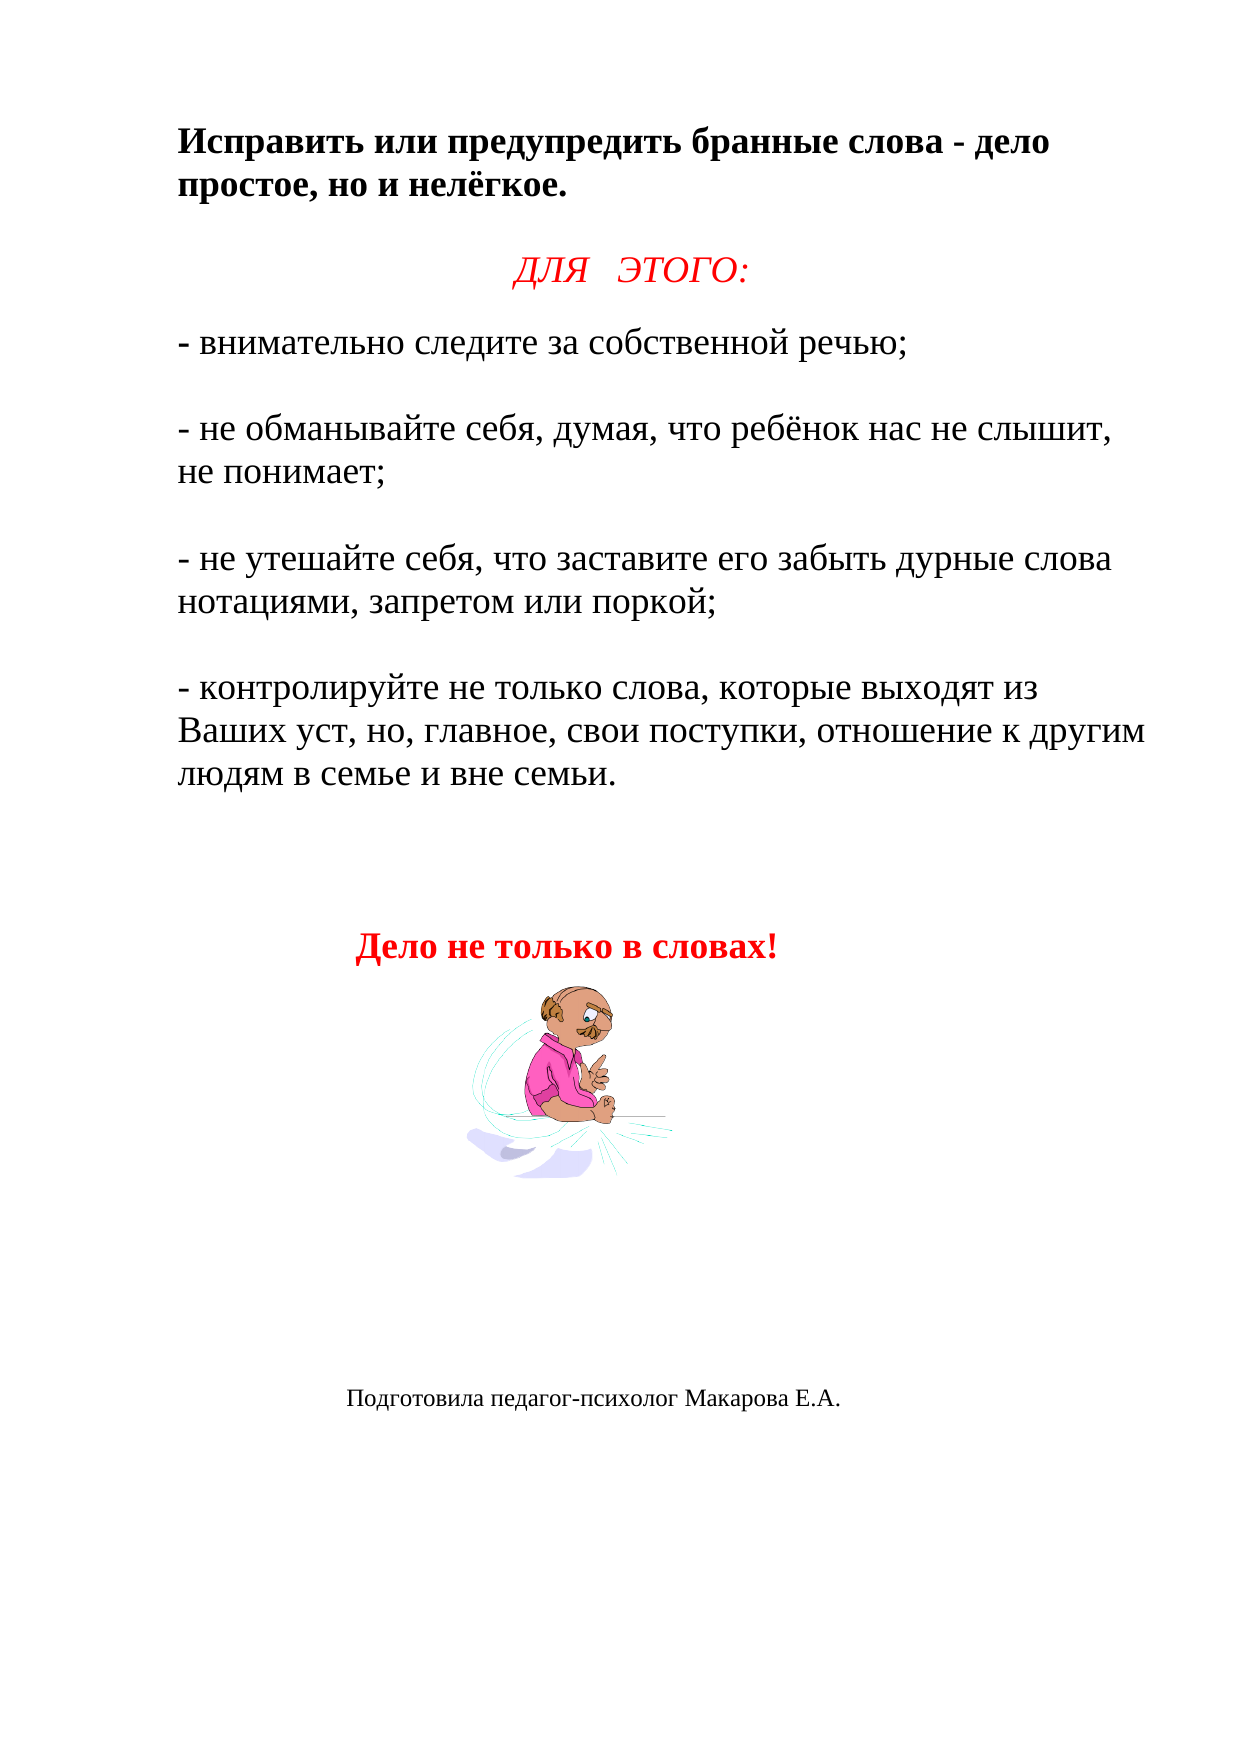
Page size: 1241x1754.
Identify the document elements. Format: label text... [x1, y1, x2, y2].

text - контролируйте не только слова, которые выходят из Ваших уст, но, главное, свои поступки, отношение к другим людям в семье и вне семьи. [177, 664, 1152, 794]
text Исправить или предупредить бранные слова - дело простое, но и нелёгкое. [177, 118, 1152, 204]
text - не утешайте себя, что заставите его забыть дурные слова нотациями, запретом или поркой; [177, 535, 1152, 621]
text ДЛЯ ЭТОГО: [177, 247, 1152, 291]
text - не обманывайте себя, думая, что ребёнок нас не слышит, не понимает; [177, 406, 1152, 492]
text Подготовила педагог-психолог Макарова Е.А. [177, 1383, 1152, 1412]
text Дело не только в словах! [177, 923, 1152, 966]
text - внимательно следите за собственной речью; [177, 319, 1152, 362]
